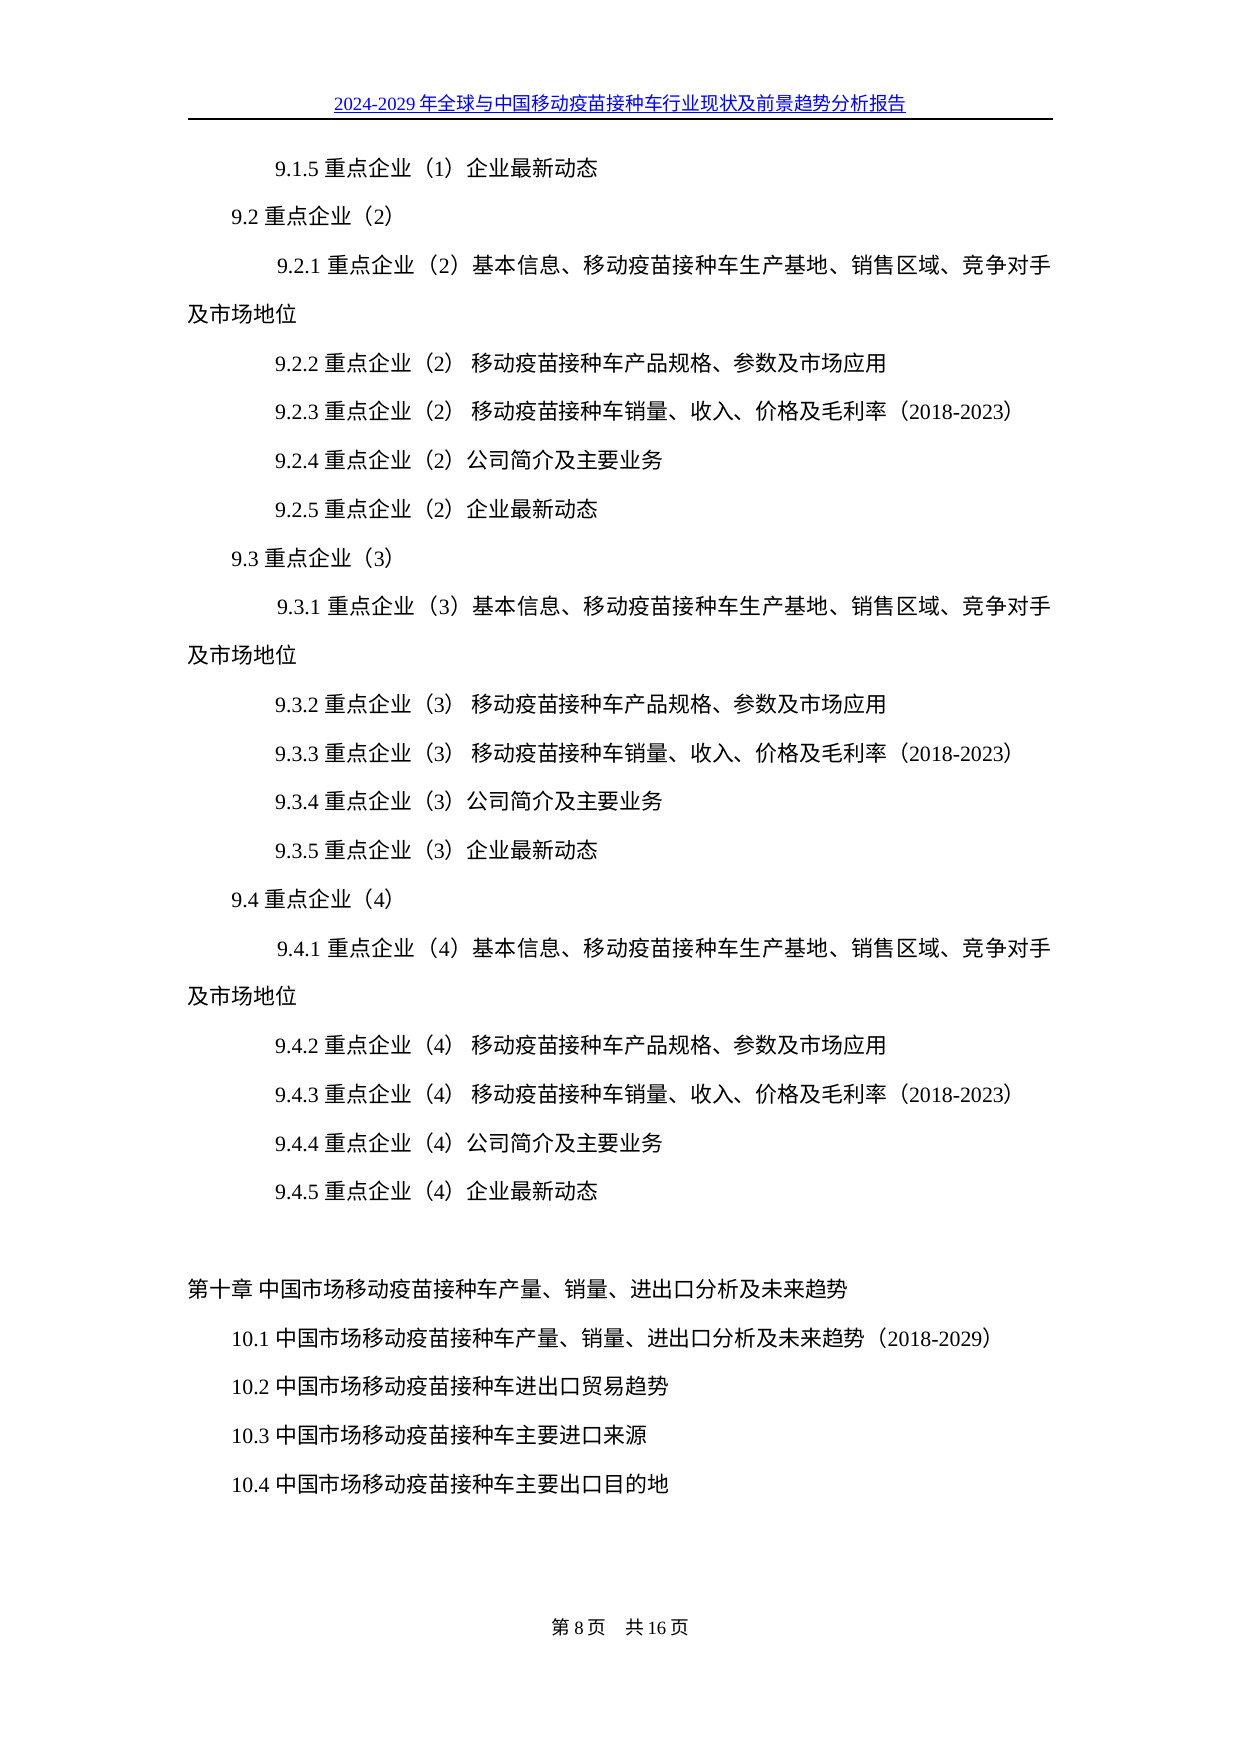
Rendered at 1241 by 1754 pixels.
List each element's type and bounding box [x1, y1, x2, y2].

text [187, 150, 1053, 1499]
